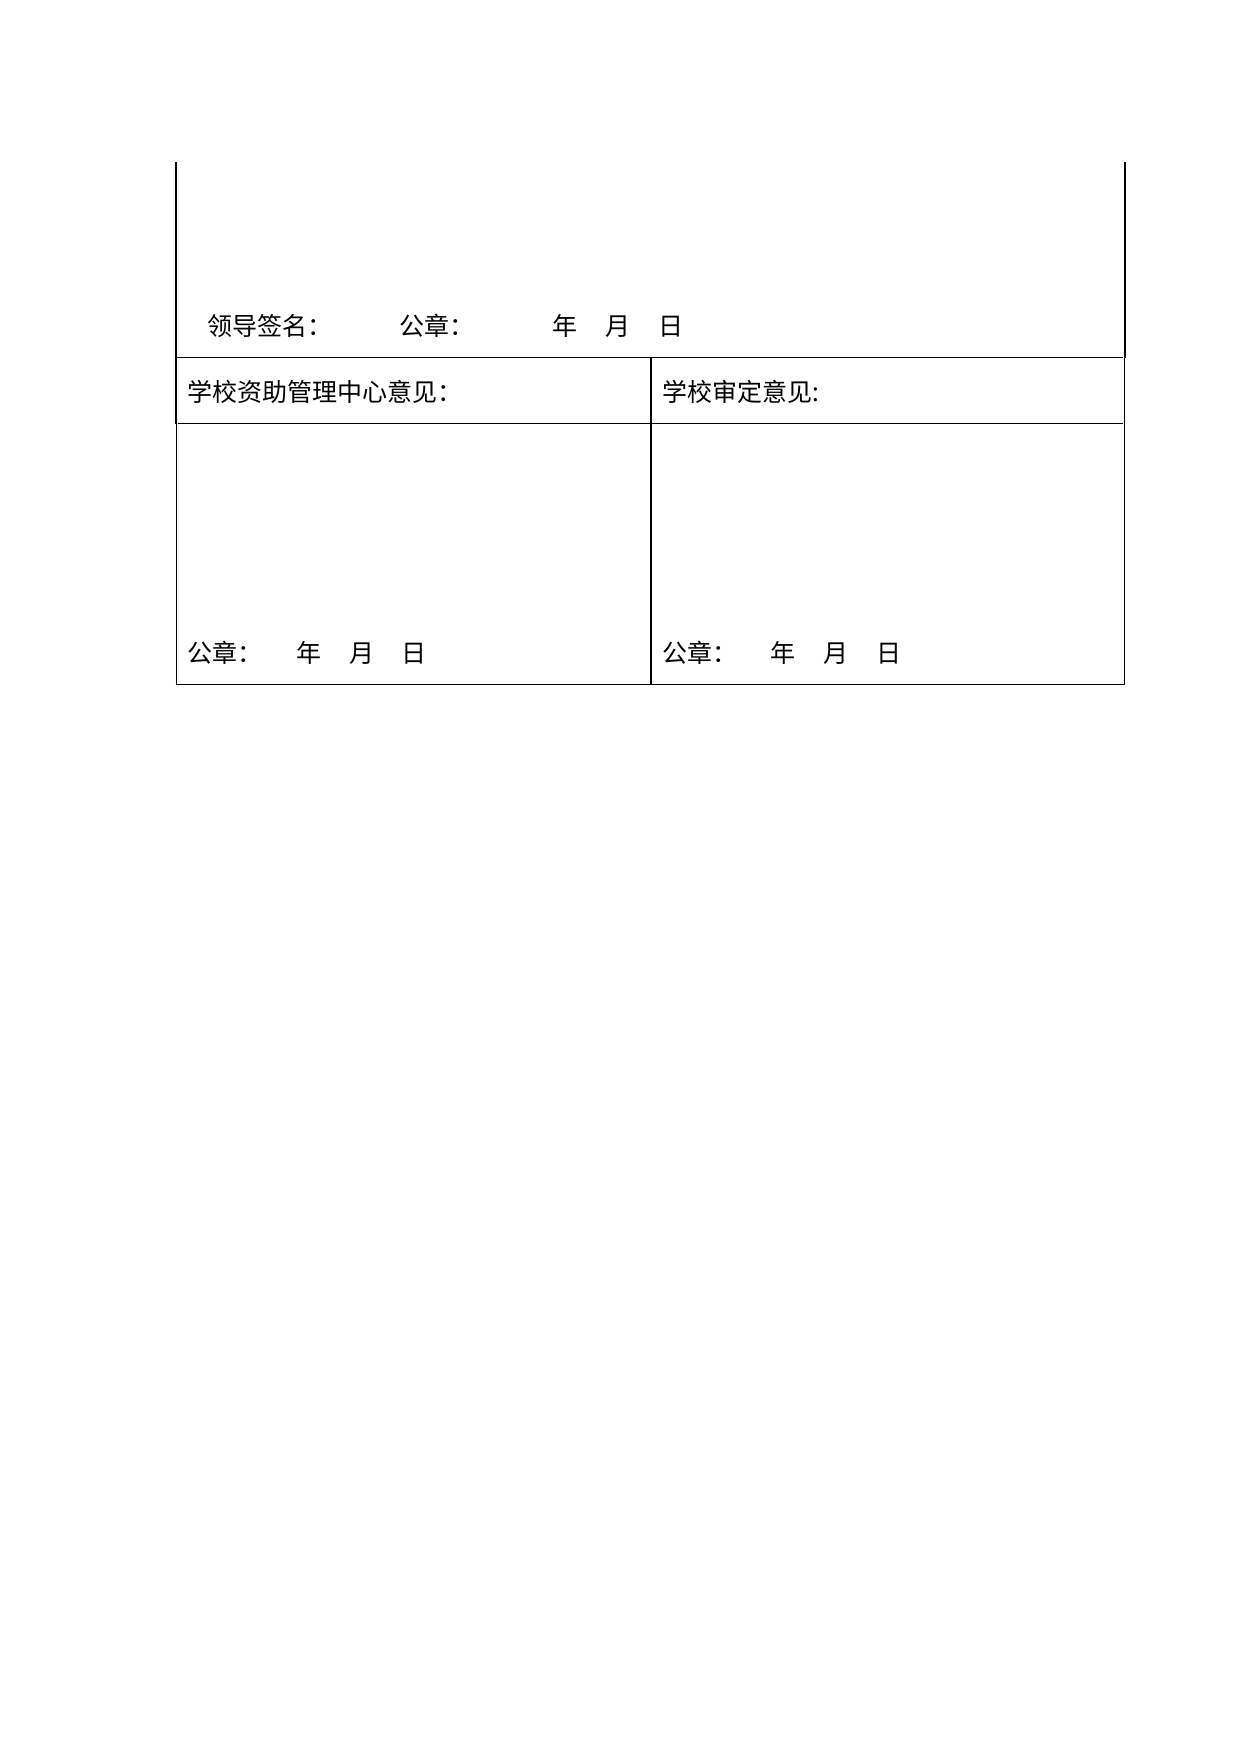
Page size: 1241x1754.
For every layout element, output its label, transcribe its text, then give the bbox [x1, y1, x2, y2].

table_cell 学校审定意见: [652, 357, 1124, 423]
table_cell 学校资助管理中心意见： [177, 358, 650, 423]
table_cell 公章： 年 月 日 [652, 423, 1124, 684]
table_cell 公章： 年 月 日 [177, 424, 650, 684]
table_cell 领导签名： 公章： 年 月 日 [177, 292, 1124, 357]
